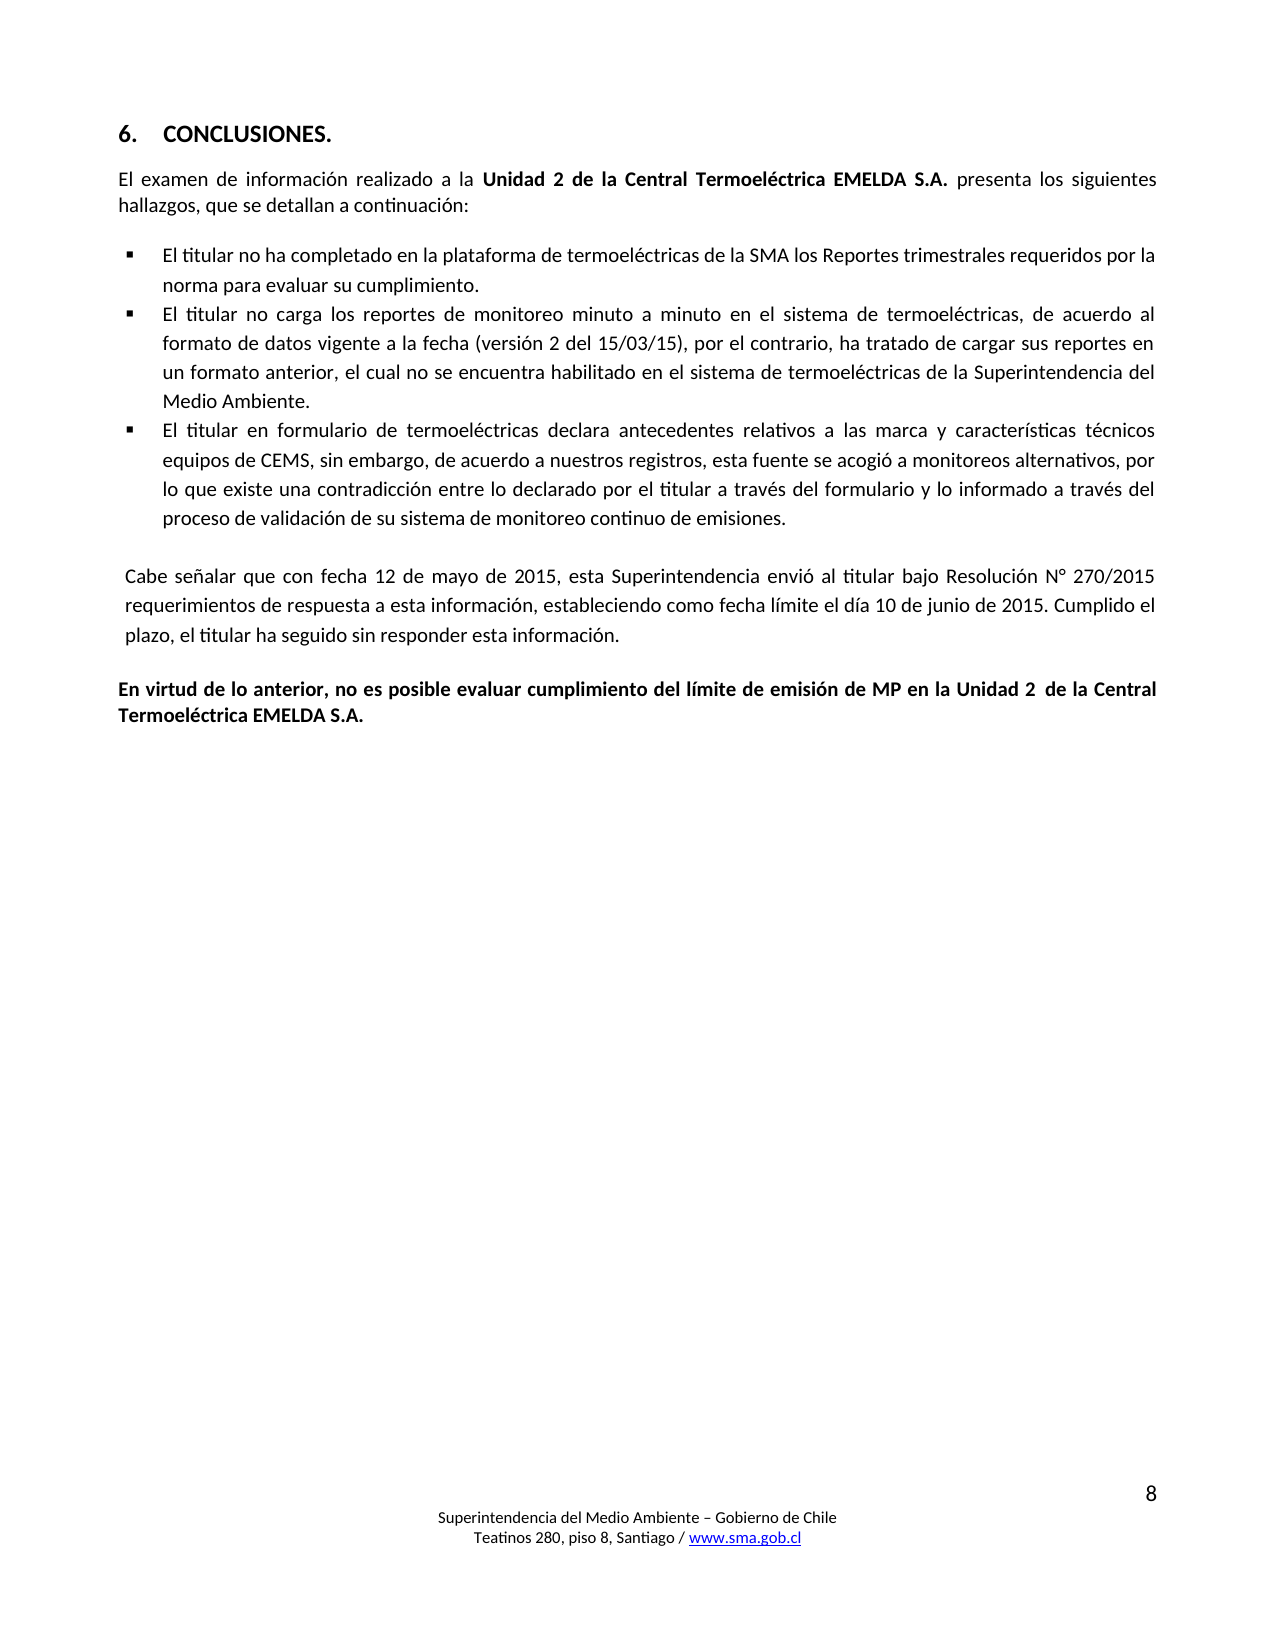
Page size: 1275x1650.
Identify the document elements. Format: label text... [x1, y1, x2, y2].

text En virtud de lo anterior, no es posible evaluar cumplimiento del límite de emisión de MP en la Unidad 2 de la Central Termoeléctrica EMELDA S.A. [118, 676, 1157, 727]
list El titular no carga los reportes de monitoreo minuto a minuto en el sistema de termoeléctricas, de acuerdo al formato de datos vigente a la fecha (versión 2 del 15/03/15), por el contrario, ha tratado de cargar sus reportes en un formato anterior, el cual no se encuentra habilitado en el sistema de termoeléctricas de la Superintendencia del Medio Ambiente. [125, 301, 1157, 414]
text Cabe señalar que con fecha 12 de mayo de 2015, esta Superintendencia envió al titular bajo Resolución N° 270/2015 requerimientos de respuesta a esta información, estableciendo como fecha límite el día 10 de junio de 2015. Cumplido el plazo, el titular ha seguido sin responder esta información. [125, 563, 1157, 647]
list El titular no ha completado en la plataforma de termoeléctricas de la SMA los Reportes trimestrales requeridos por la norma para evaluar su cumplimiento. [125, 243, 1157, 297]
text El examen de información realizado a la Unidad 2 de la Central Termoeléctrica EMELDA S.A. presenta los siguientes hallazgos, que se detallan a continuación: [118, 166, 1157, 217]
subtitle CONCLUSIONES. [118, 118, 1157, 149]
list El titular en formulario de termoeléctricas declara antecedentes relativos a las marca y características técnicos equipos de CEMS, sin embargo, de acuerdo a nuestros registros, esta fuente se acogió a monitoreos alternativos, por lo que existe una contradicción entre lo declarado por el titular a través del formulario y lo informado a través del proceso de validación de su sistema de monitoreo continuo de emisiones. [125, 418, 1157, 531]
